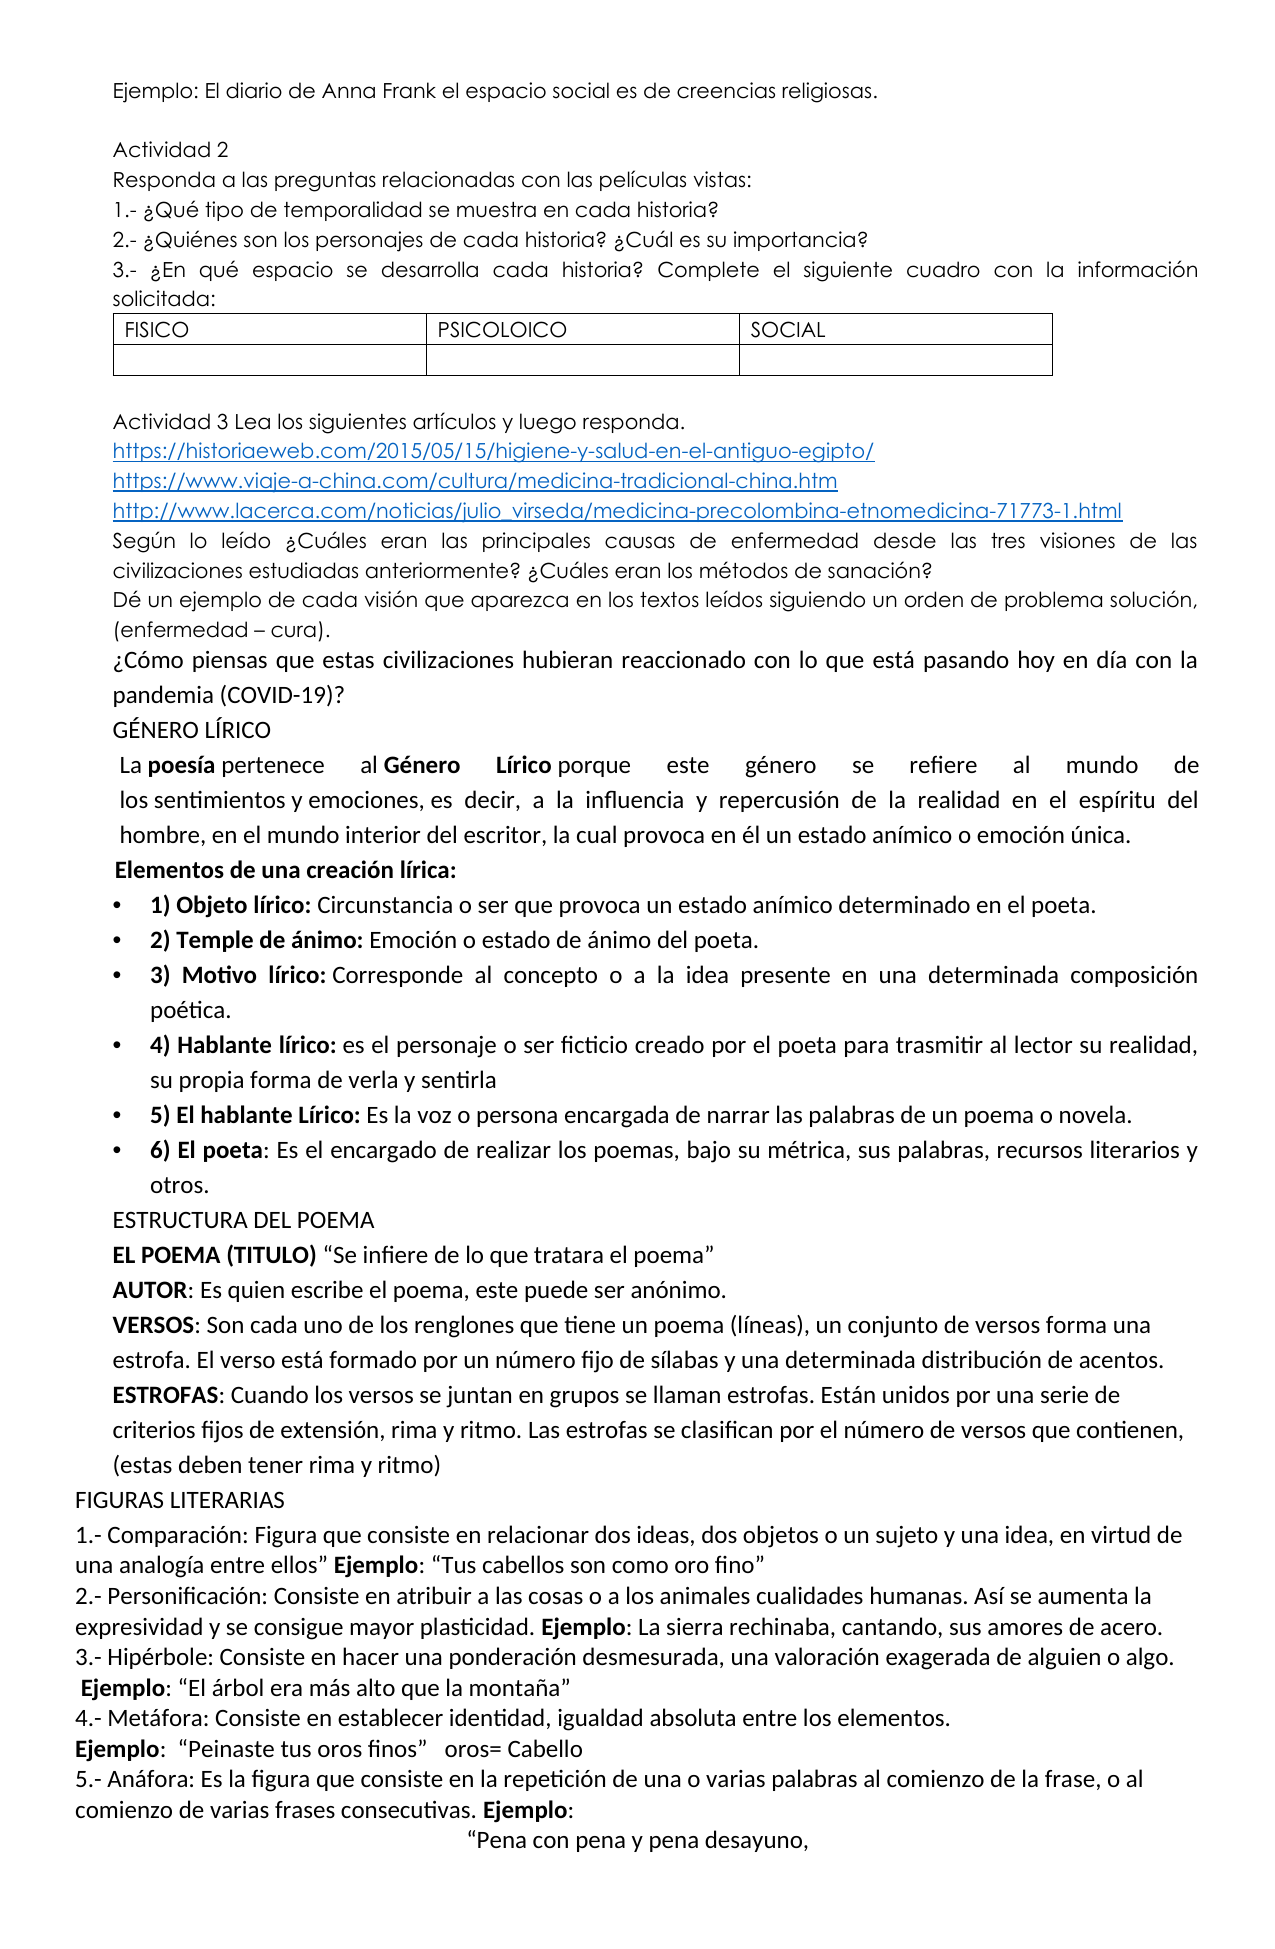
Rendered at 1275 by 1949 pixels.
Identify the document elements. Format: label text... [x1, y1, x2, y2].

text https://www.viaje-a-china.com/cultura/medicina-tradicional-china.htm [112, 465, 1200, 495]
text “Pena con pena y pena desayuno, [75, 1824, 1200, 1855]
text Actividad 3 Lea los siguientes artículos y luego responda. [112, 406, 1200, 436]
text 3.- Hipérbole: Consiste en hacer una ponderación desmesurada, una valoración exagerada de alguien o algo. [75, 1641, 1200, 1672]
text ESTRUCTURA DEL POEMA [112, 1204, 1200, 1235]
text Dé un ejemplo de cada visión que aparezca en los textos leídos siguiendo un orden de problema solución, (enfermedad – cura). [112, 584, 1200, 644]
text Responda a las preguntas relacionadas con las películas vistas: [112, 164, 1200, 194]
table_cell [740, 345, 1052, 375]
text Ejemplo: El diario de Anna Frank el espacio social es de creencias religiosas. [112, 75, 1200, 105]
list 2) Temple de ánimo: Emoción o estado de ánimo del poeta. [112, 924, 1200, 955]
text 1.- ¿Qué tipo de temporalidad se muestra en cada historia? [112, 194, 1200, 224]
list 6) El poeta: Es el encargado de realizar los poemas, bajo su métrica, sus palabras, recursos literarios y otros. [112, 1134, 1200, 1200]
text La poesía pertenece al Género Lírico porque este género se refiere al mundo de los sentimientos y emociones, es decir, a la influencia y repercusión de la realidad en el espíritu del hombre, en el mundo interior del escritor, la cual provoca en él un estado anímico o emoción única. [119, 749, 1200, 850]
table_cell [114, 345, 426, 375]
text 1.- Comparación: Figura que consiste en relacionar dos ideas, dos objetos o un sujeto y una idea, en virtud de una analogía entre ellos” Ejemplo: “Tus cabellos son como oro fino” [75, 1519, 1200, 1580]
list 1) Objeto lírico: Circunstancia o ser que provoca un estado anímico determinado en el poeta. [112, 889, 1200, 920]
text Actividad 2 [112, 134, 1200, 164]
table_header PSICOLOICO [427, 314, 739, 344]
text FIGURAS LITERARIAS [75, 1484, 1200, 1515]
list 4) Hablante lírico: es el personaje o ser ficticio creado por el poeta para trasmitir al lector su realidad, su propia forma de verla y sentirla [112, 1029, 1200, 1095]
list 3) Motivo lírico: Corresponde al concepto o a la idea presente en una determinada composición poética. [112, 959, 1200, 1025]
text http://www.lacerca.com/noticias/julio_virseda/medicina-precolombina-etnomedicina-71773-1.html [112, 495, 1200, 525]
text 5.- Anáfora: Es la figura que consiste en la repetición de una o varias palabras al comienzo de la frase, o al comienzo de varias frases consecutivas. Ejemplo: [75, 1763, 1200, 1824]
text 2.- Personificación: Consiste en atribuir a las cosas o a los animales cualidades humanas. Así se aumenta la expresividad y se consigue mayor plasticidad. Ejemplo: La sierra rechinaba, cantando, sus amores de acero. [75, 1580, 1200, 1641]
text 2.- ¿Quiénes son los personajes de cada historia? ¿Cuál es su importancia? [112, 224, 1200, 254]
table_header SOCIAL [740, 314, 1052, 344]
text Ejemplo: “Peinaste tus oros finos” oros= Cabello [75, 1733, 1200, 1763]
text Ejemplo: “El árbol era más alto que la montaña” [75, 1672, 1200, 1702]
table_header FISICO [114, 314, 426, 344]
text Elementos de una creación lírica: [75, 854, 1200, 885]
list 5) El hablante Lírico: Es la voz o persona encargada de narrar las palabras de un poema o novela. [112, 1099, 1200, 1130]
text ¿Cómo piensas que estas civilizaciones hubieran reaccionado con lo que está pasando hoy en día con la pandemia (COVID-19)? [112, 644, 1200, 710]
text https://historiaeweb.com/2015/05/15/higiene-y-salud-en-el-antiguo-egipto/ [112, 436, 1200, 465]
table_cell [427, 345, 739, 375]
text EL POEMA (TITULO) “Se infiere de lo que tratara el poema” [112, 1239, 1200, 1270]
text AUTOR: Es quien escribe el poema, este puede ser anónimo. VERSOS: Son cada uno de los renglones que tiene un poema (líneas), un conjunto de versos forma una estrofa. El verso está formado por un número fijo de sílabas y una determinada distribución de acentos. ESTROFAS: Cuando los versos se juntan en grupos se llaman estrofas. Están unidos por una serie de criterios fijos de extensión, rima y ritmo. Las estrofas se clasifican por el número de versos que contienen, (estas deben tener rima y ritmo) [112, 1274, 1200, 1480]
text Según lo leído ¿Cuáles eran las principales causas de enfermedad desde las tres visiones de las civilizaciones estudiadas anteriormente? ¿Cuáles eran los métodos de sanación? [112, 525, 1200, 584]
text 4.- Metáfora: Consiste en establecer identidad, igualdad absoluta entre los elementos. [75, 1702, 1200, 1733]
text GÉNERO LÍRICO [112, 714, 1200, 745]
text 3.- ¿En qué espacio se desarrolla cada historia? Complete el siguiente cuadro con la información solicitada: [112, 254, 1200, 313]
